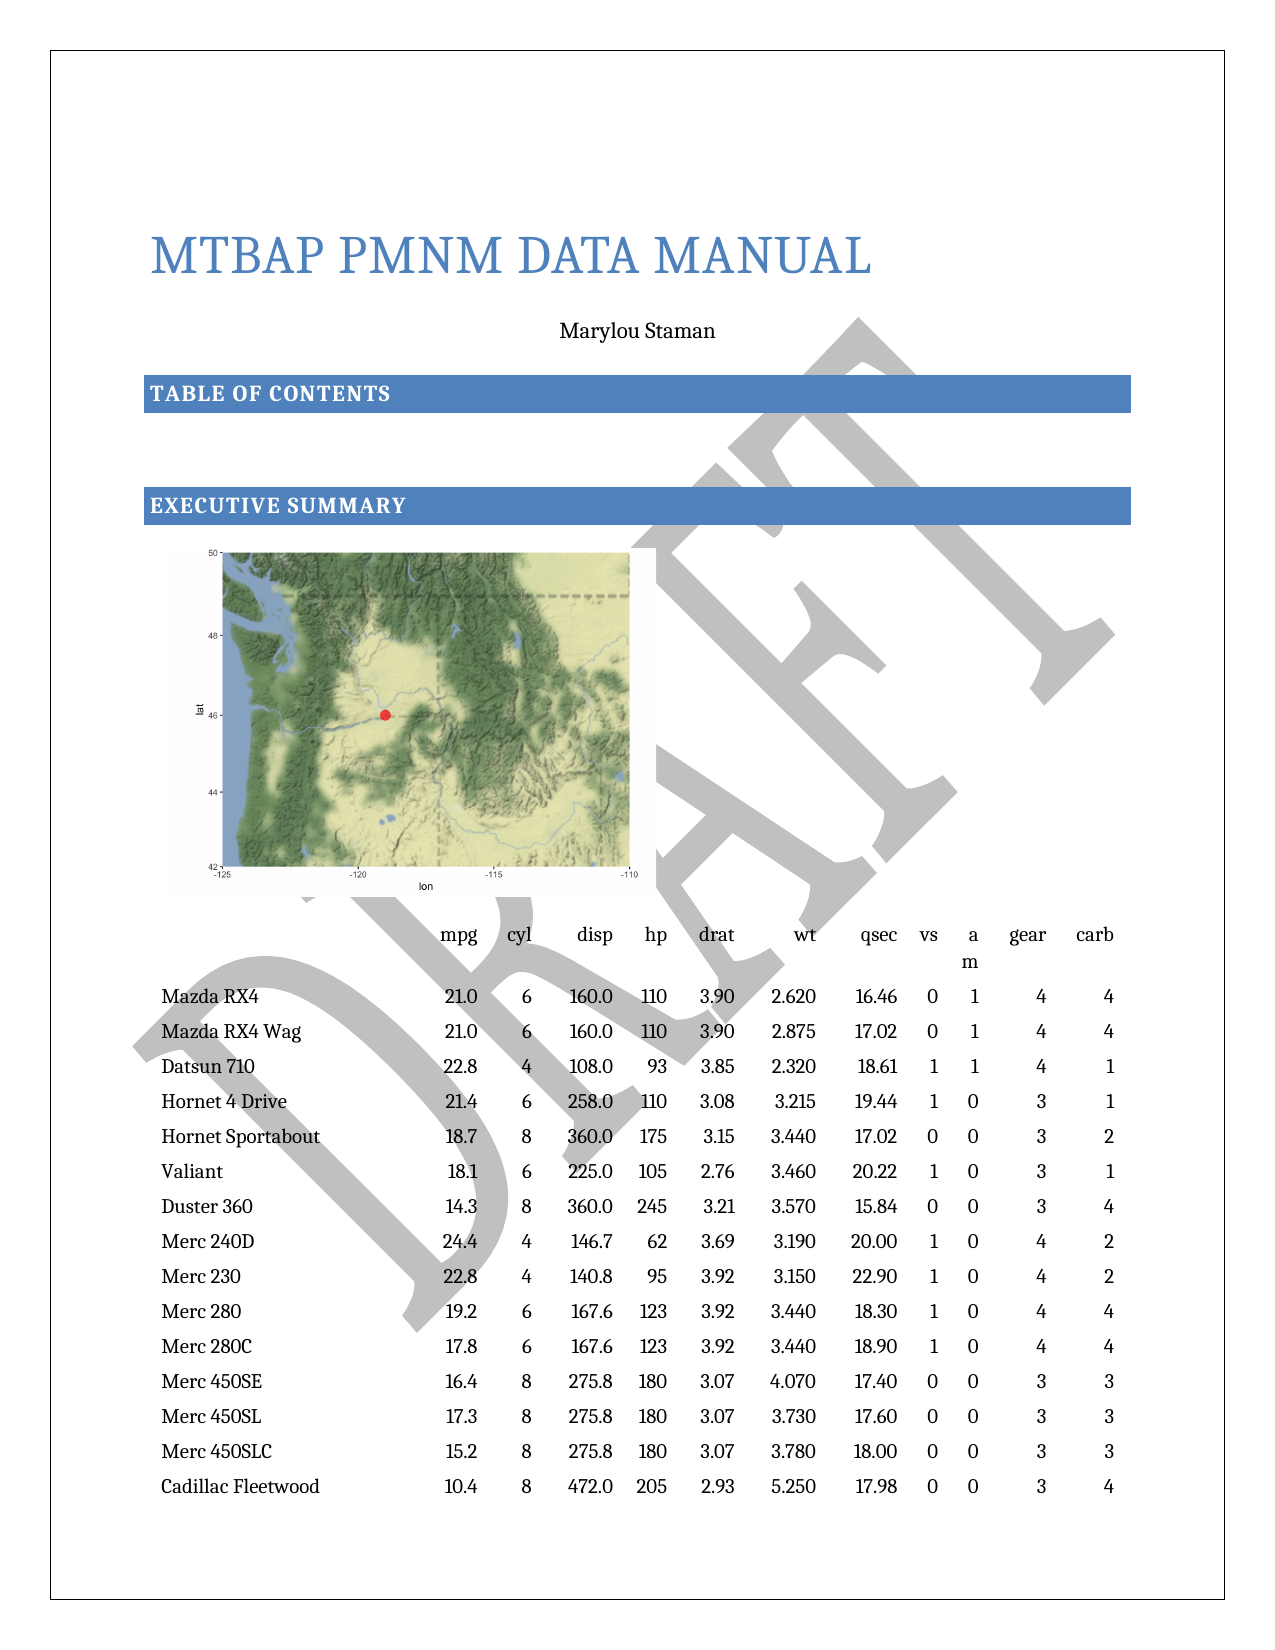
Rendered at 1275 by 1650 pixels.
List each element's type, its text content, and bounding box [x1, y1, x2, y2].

table_cell 3 [990, 1086, 1057, 1121]
table_cell 8 [489, 1366, 543, 1401]
table_cell 4 [1057, 1331, 1125, 1366]
table_cell Valiant [150, 1156, 421, 1191]
subtitle Executive Summary [150, 493, 1125, 519]
table_cell 1 [949, 1016, 989, 1051]
table_header gear [990, 919, 1057, 981]
table_cell 8 [489, 1401, 543, 1436]
table_cell 6 [489, 981, 543, 1016]
table_cell 0 [908, 1121, 949, 1156]
table_header qsec [827, 919, 908, 981]
table_cell 160.0 [543, 1016, 624, 1051]
table_cell 1 [1057, 1156, 1125, 1191]
table_cell 0 [908, 1471, 949, 1499]
table_cell 4 [489, 1051, 543, 1086]
table_cell 167.6 [543, 1296, 624, 1331]
table_header vs [908, 919, 949, 981]
table_cell 1 [949, 981, 989, 1016]
table_cell 2.875 [746, 1016, 827, 1051]
table_cell 1 [1057, 1051, 1125, 1086]
table_header am [949, 919, 989, 981]
table_cell 1 [908, 1331, 949, 1366]
table_cell 18.90 [827, 1331, 908, 1366]
table_cell Merc 280 [150, 1296, 421, 1331]
table_cell 0 [908, 1436, 949, 1471]
table_cell 18.30 [827, 1296, 908, 1331]
table_cell 18.7 [421, 1121, 488, 1156]
table_cell 1 [908, 1086, 949, 1121]
table_cell 19.44 [827, 1086, 908, 1121]
table_cell 180 [624, 1401, 678, 1436]
table_cell 146.7 [543, 1226, 624, 1261]
table_header drat [678, 919, 746, 981]
table_cell 0 [949, 1471, 989, 1499]
table_cell 5.250 [746, 1471, 827, 1499]
table_cell 0 [949, 1191, 989, 1226]
table_cell 123 [624, 1296, 678, 1331]
table_cell 123 [624, 1331, 678, 1366]
table_cell 3 [990, 1401, 1057, 1436]
table_cell 1 [908, 1261, 949, 1296]
table_cell 140.8 [543, 1261, 624, 1296]
table_cell 105 [624, 1156, 678, 1191]
table_cell 20.00 [827, 1226, 908, 1261]
table_cell 4 [990, 981, 1057, 1016]
table_cell 0 [908, 1401, 949, 1436]
table_cell 3.440 [746, 1296, 827, 1331]
table_cell 4 [1057, 981, 1125, 1016]
table_cell 258.0 [543, 1086, 624, 1121]
table_cell 360.0 [543, 1191, 624, 1226]
table_cell 2.93 [678, 1471, 746, 1499]
table_cell 19.2 [421, 1296, 488, 1331]
table_header carb [1057, 919, 1125, 981]
table_cell 4.070 [746, 1366, 827, 1401]
table_cell 3.570 [746, 1191, 827, 1226]
table_cell 0 [949, 1366, 989, 1401]
table_cell 3.460 [746, 1156, 827, 1191]
picture [168, 548, 657, 897]
table_cell 3.92 [678, 1261, 746, 1296]
table_cell 3.07 [678, 1366, 746, 1401]
table_cell 3 [990, 1191, 1057, 1226]
table_cell Merc 280C [150, 1331, 421, 1366]
table_cell 17.60 [827, 1401, 908, 1436]
table_cell 8 [489, 1471, 543, 1499]
table_cell 180 [624, 1436, 678, 1471]
table_cell 4 [990, 1331, 1057, 1366]
table_cell 14.3 [421, 1191, 488, 1226]
table_cell Mazda RX4 Wag [150, 1016, 421, 1051]
table_cell 175 [624, 1121, 678, 1156]
table_cell 20.22 [827, 1156, 908, 1191]
table_cell 0 [908, 1016, 949, 1051]
table_cell 0 [949, 1331, 989, 1366]
table_cell 0 [949, 1226, 989, 1261]
table_cell 95 [624, 1261, 678, 1296]
table_cell Hornet 4 Drive [150, 1086, 421, 1121]
table_cell 205 [624, 1471, 678, 1499]
table_header cyl [489, 919, 543, 981]
table_cell 110 [624, 1086, 678, 1121]
table_cell 3.92 [678, 1296, 746, 1331]
table_cell 2 [1057, 1261, 1125, 1296]
table_cell 22.90 [827, 1261, 908, 1296]
table_cell 17.3 [421, 1401, 488, 1436]
table_cell 10.4 [421, 1471, 488, 1499]
table_cell 3.15 [678, 1121, 746, 1156]
table_cell 21.0 [421, 981, 488, 1016]
table_cell 6 [489, 1156, 543, 1191]
table_cell 17.98 [827, 1471, 908, 1499]
table_cell 3 [990, 1121, 1057, 1156]
table_cell 3 [990, 1436, 1057, 1471]
table_header mpg [421, 919, 488, 981]
table_cell 4 [489, 1226, 543, 1261]
table_cell 275.8 [543, 1436, 624, 1471]
table_cell 472.0 [543, 1471, 624, 1499]
table_cell Merc 450SE [150, 1366, 421, 1401]
table_cell 3.21 [678, 1191, 746, 1226]
table_cell 3.440 [746, 1331, 827, 1366]
table_cell 3.90 [678, 1016, 746, 1051]
table_cell 1 [908, 1296, 949, 1331]
table_cell 16.4 [421, 1366, 488, 1401]
table_cell 180 [624, 1366, 678, 1401]
table_cell 3 [1057, 1401, 1125, 1436]
table_header [150, 919, 421, 981]
table_cell 62 [624, 1226, 678, 1261]
table_cell 3.92 [678, 1331, 746, 1366]
table_cell 1 [908, 1051, 949, 1086]
table_cell 160.0 [543, 981, 624, 1016]
text Marylou Staman [150, 317, 1125, 344]
table_cell 360.0 [543, 1121, 624, 1156]
table_header wt [746, 919, 827, 981]
table_cell 18.00 [827, 1436, 908, 1471]
table_cell 225.0 [543, 1156, 624, 1191]
table_cell 4 [1057, 1296, 1125, 1331]
table_cell 0 [908, 1366, 949, 1401]
table_cell 17.02 [827, 1121, 908, 1156]
table_cell 2 [1057, 1226, 1125, 1261]
table_header disp [543, 919, 624, 981]
table_cell 4 [1057, 1016, 1125, 1051]
table_cell 3.215 [746, 1086, 827, 1121]
table_cell 6 [489, 1296, 543, 1331]
table_cell Merc 230 [150, 1261, 421, 1296]
table_cell 0 [949, 1156, 989, 1191]
table_cell 4 [990, 1261, 1057, 1296]
table_cell 3 [990, 1156, 1057, 1191]
table_cell 0 [949, 1086, 989, 1121]
table_cell 17.8 [421, 1331, 488, 1366]
table_cell 110 [624, 981, 678, 1016]
table_cell 108.0 [543, 1051, 624, 1086]
table_cell 3.190 [746, 1226, 827, 1261]
table_cell 3.07 [678, 1436, 746, 1471]
table_cell 110 [624, 1016, 678, 1051]
table_cell 3.730 [746, 1401, 827, 1436]
table_cell 24.4 [421, 1226, 488, 1261]
table_cell 3 [1057, 1436, 1125, 1471]
table_cell Datsun 710 [150, 1051, 421, 1086]
table_cell 167.6 [543, 1331, 624, 1366]
table_cell Duster 360 [150, 1191, 421, 1226]
table_cell 17.40 [827, 1366, 908, 1401]
table_cell 3.07 [678, 1401, 746, 1436]
table_cell 4 [990, 1296, 1057, 1331]
table_cell 3.90 [678, 981, 746, 1016]
table_cell 4 [489, 1261, 543, 1296]
table_cell 1 [1057, 1086, 1125, 1121]
table_cell 0 [908, 1191, 949, 1226]
table_cell 6 [489, 1086, 543, 1121]
table_cell 3.150 [746, 1261, 827, 1296]
table_cell 2.76 [678, 1156, 746, 1191]
table_cell 1 [908, 1226, 949, 1261]
table_cell Mazda RX4 [150, 981, 421, 1016]
table_cell Merc 450SLC [150, 1436, 421, 1471]
table_cell 2.320 [746, 1051, 827, 1086]
table_cell 8 [489, 1121, 543, 1156]
table_cell 0 [908, 981, 949, 1016]
table_cell 4 [990, 1051, 1057, 1086]
table_cell Hornet Sportabout [150, 1121, 421, 1156]
table_cell 1 [908, 1156, 949, 1191]
table_cell 22.8 [421, 1051, 488, 1086]
table_cell 93 [624, 1051, 678, 1086]
table_cell 275.8 [543, 1366, 624, 1401]
table_cell 15.2 [421, 1436, 488, 1471]
table_cell 6 [489, 1331, 543, 1366]
table_cell 4 [1057, 1191, 1125, 1226]
table_cell 3.08 [678, 1086, 746, 1121]
table_cell 8 [489, 1436, 543, 1471]
table_cell 18.1 [421, 1156, 488, 1191]
table_cell 2.620 [746, 981, 827, 1016]
table_header hp [624, 919, 678, 981]
table_cell 0 [949, 1436, 989, 1471]
table_cell 3 [990, 1471, 1057, 1499]
table_cell 3 [1057, 1366, 1125, 1401]
table_cell 3 [990, 1366, 1057, 1401]
table_cell 21.4 [421, 1086, 488, 1121]
table_cell Cadillac Fleetwood [150, 1471, 421, 1499]
table_cell 0 [949, 1401, 989, 1436]
table_cell 1 [949, 1051, 989, 1086]
table_cell 22.8 [421, 1261, 488, 1296]
table_cell 4 [990, 1016, 1057, 1051]
table_cell 275.8 [543, 1401, 624, 1436]
table_cell Merc 450SL [150, 1401, 421, 1436]
table_cell 3.85 [678, 1051, 746, 1086]
table_cell Merc 240D [150, 1226, 421, 1261]
table_cell 0 [949, 1261, 989, 1296]
table_cell 17.02 [827, 1016, 908, 1051]
table_cell 0 [949, 1296, 989, 1331]
table_cell 6 [489, 1016, 543, 1051]
table_cell 3.69 [678, 1226, 746, 1261]
table_cell 0 [949, 1121, 989, 1156]
table_cell 3.440 [746, 1121, 827, 1156]
table_cell 18.61 [827, 1051, 908, 1086]
table_cell 15.84 [827, 1191, 908, 1226]
table_cell 4 [1057, 1471, 1125, 1499]
table_cell 3.780 [746, 1436, 827, 1471]
table_cell 4 [990, 1226, 1057, 1261]
table_cell 8 [489, 1191, 543, 1226]
table_cell 21.0 [421, 1016, 488, 1051]
table_cell 2 [1057, 1121, 1125, 1156]
table_cell 245 [624, 1191, 678, 1226]
title MTBAP PMNM Data Manual [150, 225, 1125, 287]
table_cell 16.46 [827, 981, 908, 1016]
